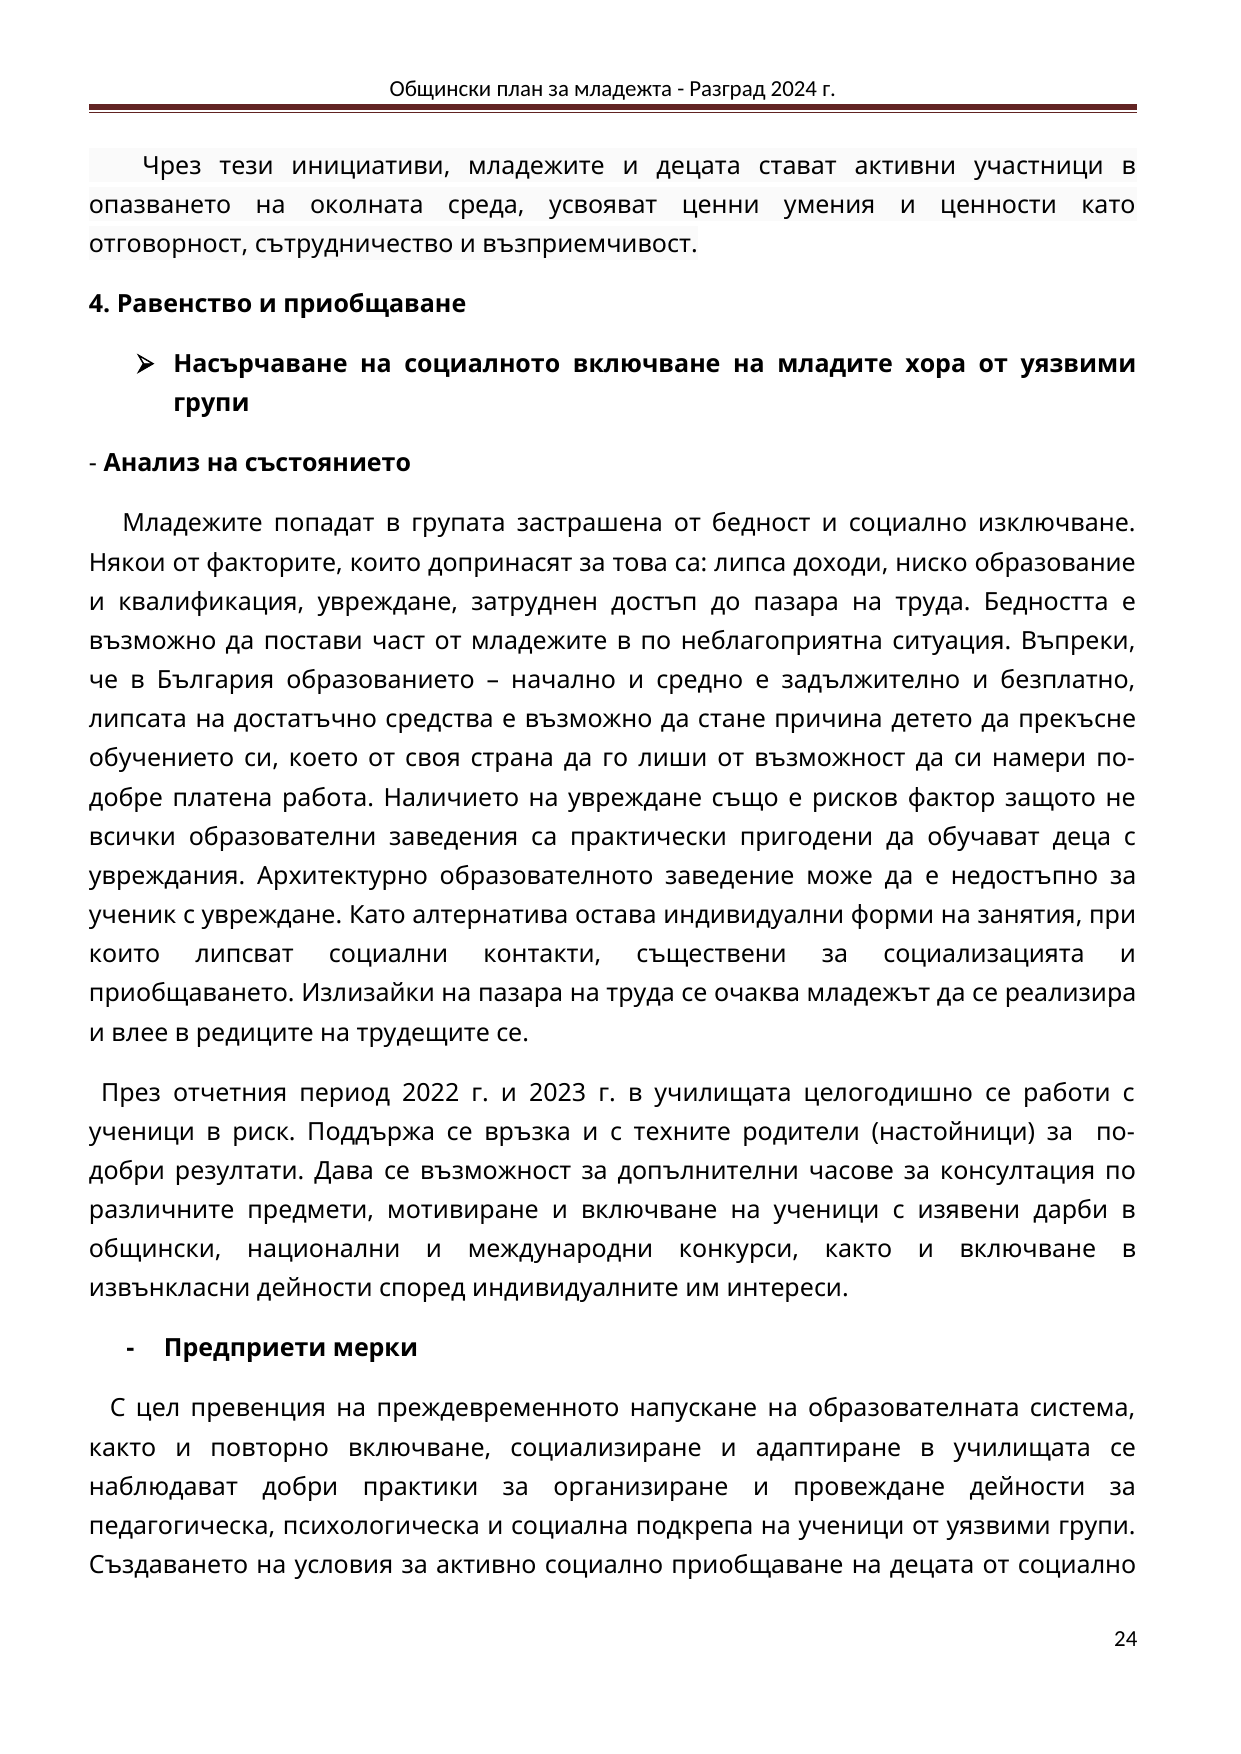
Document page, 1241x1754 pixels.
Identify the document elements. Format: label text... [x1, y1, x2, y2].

text През отчетния период 2022 г. и 2023 г. в училищата целогодишно се работи с ученици в риск. Поддържа се връзка и с техните родители (настойници) за по-добри резултати. Дава се възможност за допълнителни часове за консултация по различните предмети, мотивиране и включване на ученици с изявени дарби в общински, национални и международни конкурси, както и включване в извънкласни дейности според индивидуалните им интереси. [89, 1074, 1137, 1304]
text Чрез тези инициативи, младежите и децата стават активни участници в опазването на околната среда, усвояват ценни умения и ценности като отговорност, сътрудничество и възприемчивост. [89, 221, 1137, 260]
list Насърчаване на социалното включване на младите хора от уязвими групи [136, 346, 1137, 419]
list Предприети мерки [126, 1330, 1137, 1364]
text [89, 1390, 1137, 1581]
text - Анализ на състоянието [89, 445, 1137, 479]
text Mладежите попадат в групата застрашена от бедност и социално изключване. Някои от факторите, които допринасят за това са: липса доходи, ниско образование и квалификация, увреждане, затруднен достъп до пазара на труда. Бедността е възможно да постави част от младежите в по неблагоприятна ситуация. Въпреки, че в България образованието – начално и средно е задължително и безплатно, липсата на достатъчно средства е възможно да стане причина детето да прекъсне обучението си, което от своя страна да го лиши от възможност да си намери по-добре платена работа. Наличието на увреждане също е рисков фактор защото не всички образователни заведения са практически пригодени да обучават деца с увреждания. Архитектурно образователното заведение може да е недостъпно за ученик с увреждане. Като алтернатива остава индивидуални форми на занятия, при които липсват социални контакти, съществени за социализацията и приобщаването. Излизайки на пазара на труда се очаква младежът да се реализира и влее в редиците на трудещите се. [89, 505, 1137, 1048]
text 4. Равенство и приобщаване [89, 286, 1137, 320]
